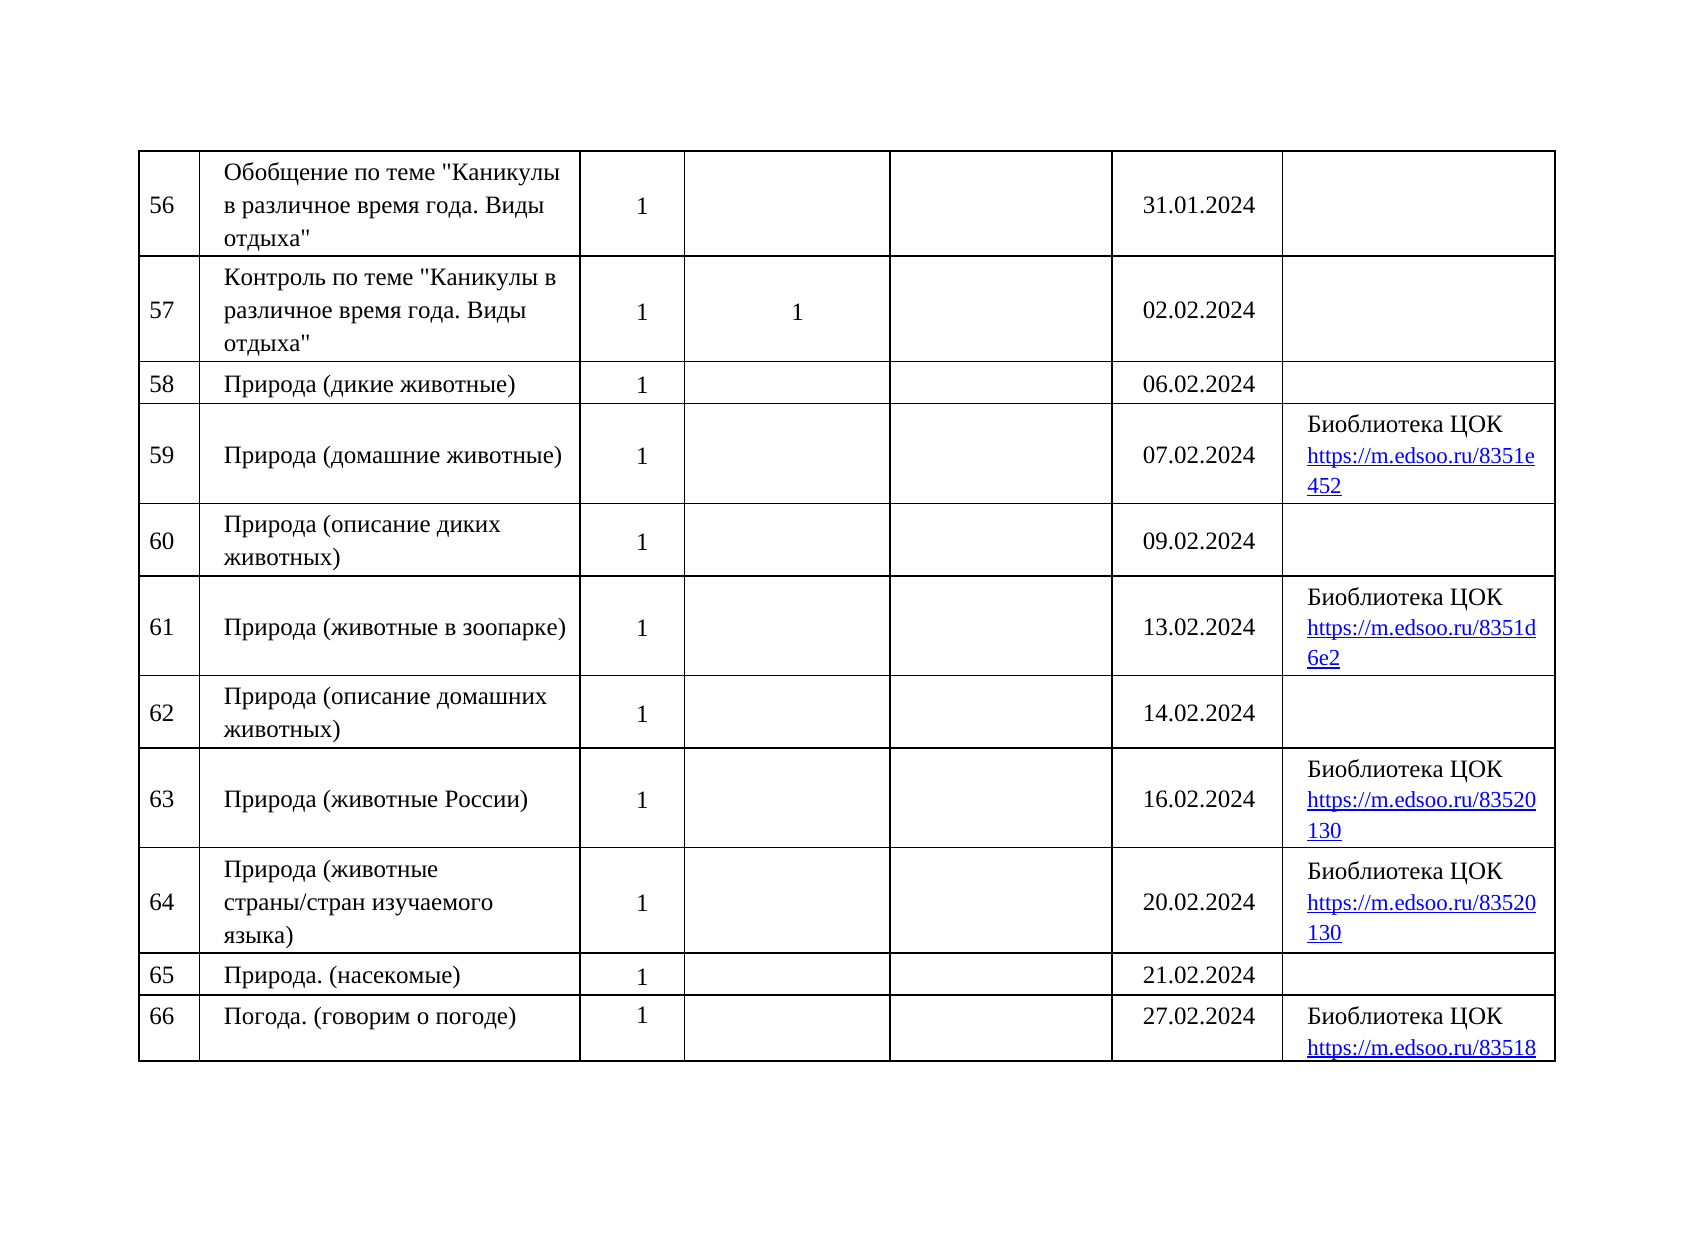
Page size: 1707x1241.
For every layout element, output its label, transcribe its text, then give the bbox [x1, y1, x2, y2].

table_cell 62 [140, 676, 199, 747]
table_cell 59 [140, 404, 199, 502]
table_cell Природа (дикие животные) [200, 362, 579, 403]
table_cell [1283, 996, 1554, 1060]
table_cell Природа (домашние животные) [200, 404, 579, 502]
table_cell 63 [140, 749, 199, 847]
table_cell Биоблиотека ЦОК https://m.edsoo.ru/83520130 [1283, 848, 1554, 952]
table_cell 13.02.2024 [1113, 577, 1282, 675]
table_cell 1 [685, 257, 889, 361]
table_cell Природа. (насекомые) [200, 954, 579, 994]
table_cell Биоблиотека ЦОК https://m.edsoo.ru/83520130 [1283, 749, 1554, 847]
table_cell 1 [581, 996, 684, 1060]
table_cell 27.02.2024 [1113, 996, 1282, 1060]
table_cell 1 [581, 257, 684, 361]
table_cell 64 [140, 848, 199, 952]
table_cell [685, 404, 889, 502]
table_cell [891, 848, 1111, 952]
table_cell Природа (животные страны/стран изучаемого языка) [200, 848, 579, 952]
table_cell [685, 848, 889, 952]
table_cell [685, 362, 889, 403]
table_cell 66 [140, 996, 199, 1060]
table_cell 09.02.2024 [1113, 504, 1282, 575]
table_cell Природа (описание домашних животных) [200, 676, 579, 747]
table_cell Контроль по теме "Каникулы в различное время года. Виды отдыха" [200, 257, 579, 361]
table_cell 1 [581, 152, 684, 255]
table_cell Природа (животные России) [200, 749, 579, 847]
table_cell Природа (животные в зоопарке) [200, 577, 579, 675]
table_cell [891, 152, 1111, 255]
table_cell [891, 577, 1111, 675]
table_cell Биоблиотека ЦОК https://m.edsoo.ru/8351d6e2 [1283, 577, 1554, 675]
table_cell 1 [581, 676, 684, 747]
table_cell [685, 954, 889, 994]
table_cell 02.02.2024 [1113, 257, 1282, 361]
table_cell 06.02.2024 [1113, 362, 1282, 403]
table_cell 61 [140, 577, 199, 675]
table_cell [685, 996, 889, 1060]
table_cell [1283, 152, 1554, 255]
table_cell [891, 362, 1111, 403]
table_cell 20.02.2024 [1113, 848, 1282, 952]
table_cell [891, 676, 1111, 747]
table_cell 1 [581, 954, 684, 994]
table_cell 56 [140, 152, 199, 255]
table_cell [891, 257, 1111, 361]
table_cell 1 [581, 504, 684, 575]
table_cell [1283, 676, 1554, 747]
table_cell 60 [140, 504, 199, 575]
table_cell Биоблиотека ЦОК https://m.edsoo.ru/8351e452 [1283, 404, 1554, 502]
table_cell [891, 954, 1111, 994]
table_cell [1283, 954, 1554, 994]
table_cell 1 [581, 848, 684, 952]
table_cell [685, 676, 889, 747]
table_cell 65 [140, 954, 199, 994]
table_cell 57 [140, 257, 199, 361]
table_cell 07.02.2024 [1113, 404, 1282, 502]
table_cell [891, 504, 1111, 575]
table_cell Обобщение по теме "Каникулы в различное время года. Виды отдыха" [200, 152, 579, 255]
table_cell 1 [581, 577, 684, 675]
table_cell 1 [581, 749, 684, 847]
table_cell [200, 996, 579, 1060]
table_cell 1 [581, 404, 684, 502]
table_cell [685, 152, 889, 255]
table_cell [891, 996, 1111, 1060]
table_cell [891, 749, 1111, 847]
table_cell [685, 504, 889, 575]
table_cell [1283, 504, 1554, 575]
table_cell 1 [581, 362, 684, 403]
table_cell [1283, 257, 1554, 361]
table_cell [685, 749, 889, 847]
table_cell Природа (описание диких животных) [200, 504, 579, 575]
table_cell [1283, 362, 1554, 403]
table_cell 14.02.2024 [1113, 676, 1282, 747]
table_cell 21.02.2024 [1113, 954, 1282, 994]
table_cell 31.01.2024 [1113, 152, 1282, 255]
table_cell [891, 404, 1111, 502]
table_cell 58 [140, 362, 199, 403]
table_cell 16.02.2024 [1113, 749, 1282, 847]
table_cell [685, 577, 889, 675]
